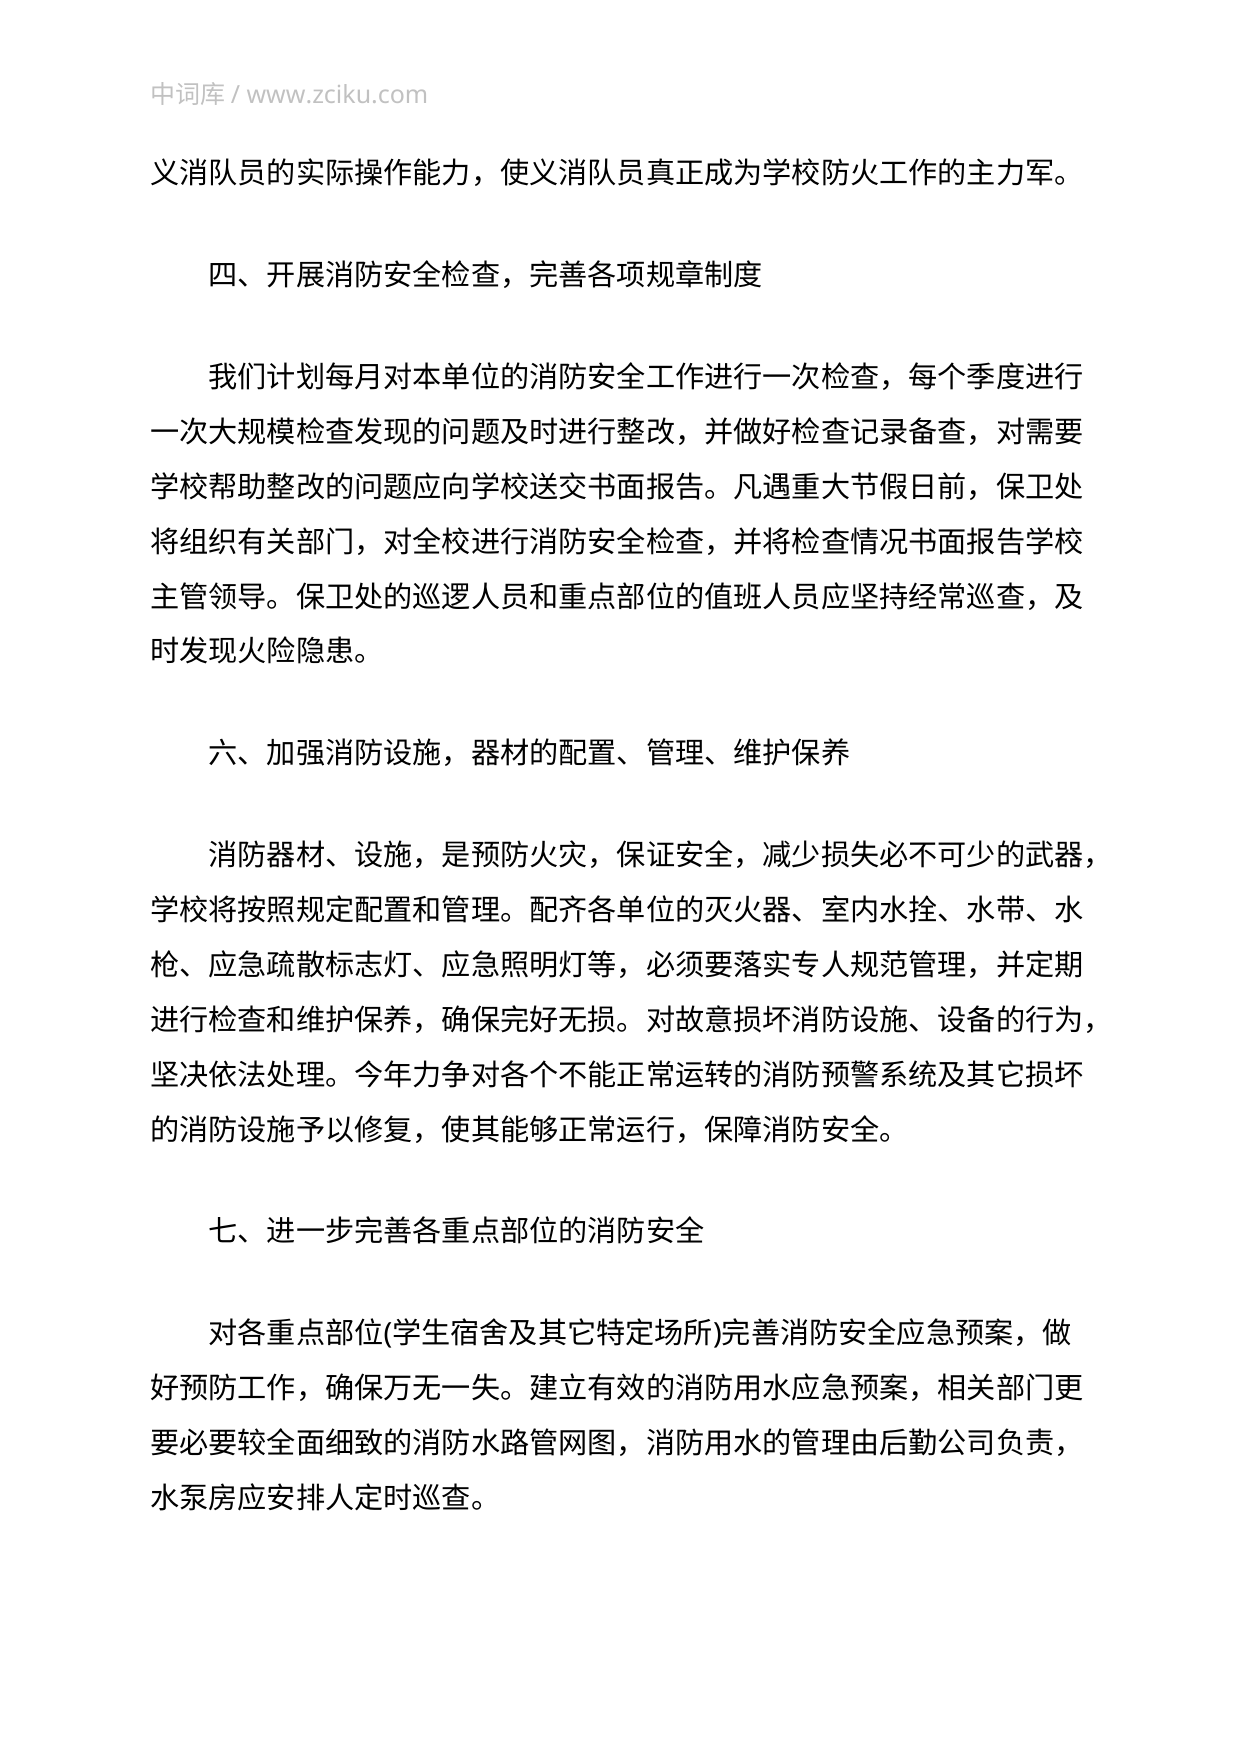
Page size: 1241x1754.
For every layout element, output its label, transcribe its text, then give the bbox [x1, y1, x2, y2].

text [150, 150, 1090, 192]
text 六、加强消防设施，器材的配置、管理、维护保养 [150, 730, 1090, 772]
text 对各重点部位(学生宿舍及其它特定场所)完善消防安全应急预案，做好预防工作，确保万无一失。建立有效的消防用水应急预案，相关部门更要必要较全面细致的消防水路管网图，消防用水的管理由后勤公司负责，水泵房应安排人定时巡查。 [150, 1309, 1090, 1517]
text 消防器材、设施，是预防火灾，保证安全，减少损失必不可少的武器，学校将按照规定配置和管理。配齐各单位的灭火器、室内水拴、水带、水枪、应急疏散标志灯、应急照明灯等，必须要落实专人规范管理，并定期进行检查和维护保养，确保完好无损。对故意损坏消防设施、设备的行为，坚决依法处理。今年力争对各个不能正常运转的消防预警系统及其它损坏的消防设施予以修复，使其能够正常运行，保障消防安全。 [150, 832, 1090, 1148]
text 七、进一步完善各重点部位的消防安全 [150, 1208, 1090, 1250]
text 我们计划每月对本单位的消防安全工作进行一次检查，每个季度进行一次大规模检查发现的问题及时进行整改，并做好检查记录备查，对需要学校帮助整改的问题应向学校送交书面报告。凡遇重大节假日前，保卫处将组织有关部门，对全校进行消防安全检查，并将检查情况书面报告学校主管领导。保卫处的巡逻人员和重点部位的值班人员应坚持经常巡查，及时发现火险隐患。 [150, 353, 1090, 670]
text 四、开展消防安全检查，完善各项规章制度 [150, 252, 1090, 294]
